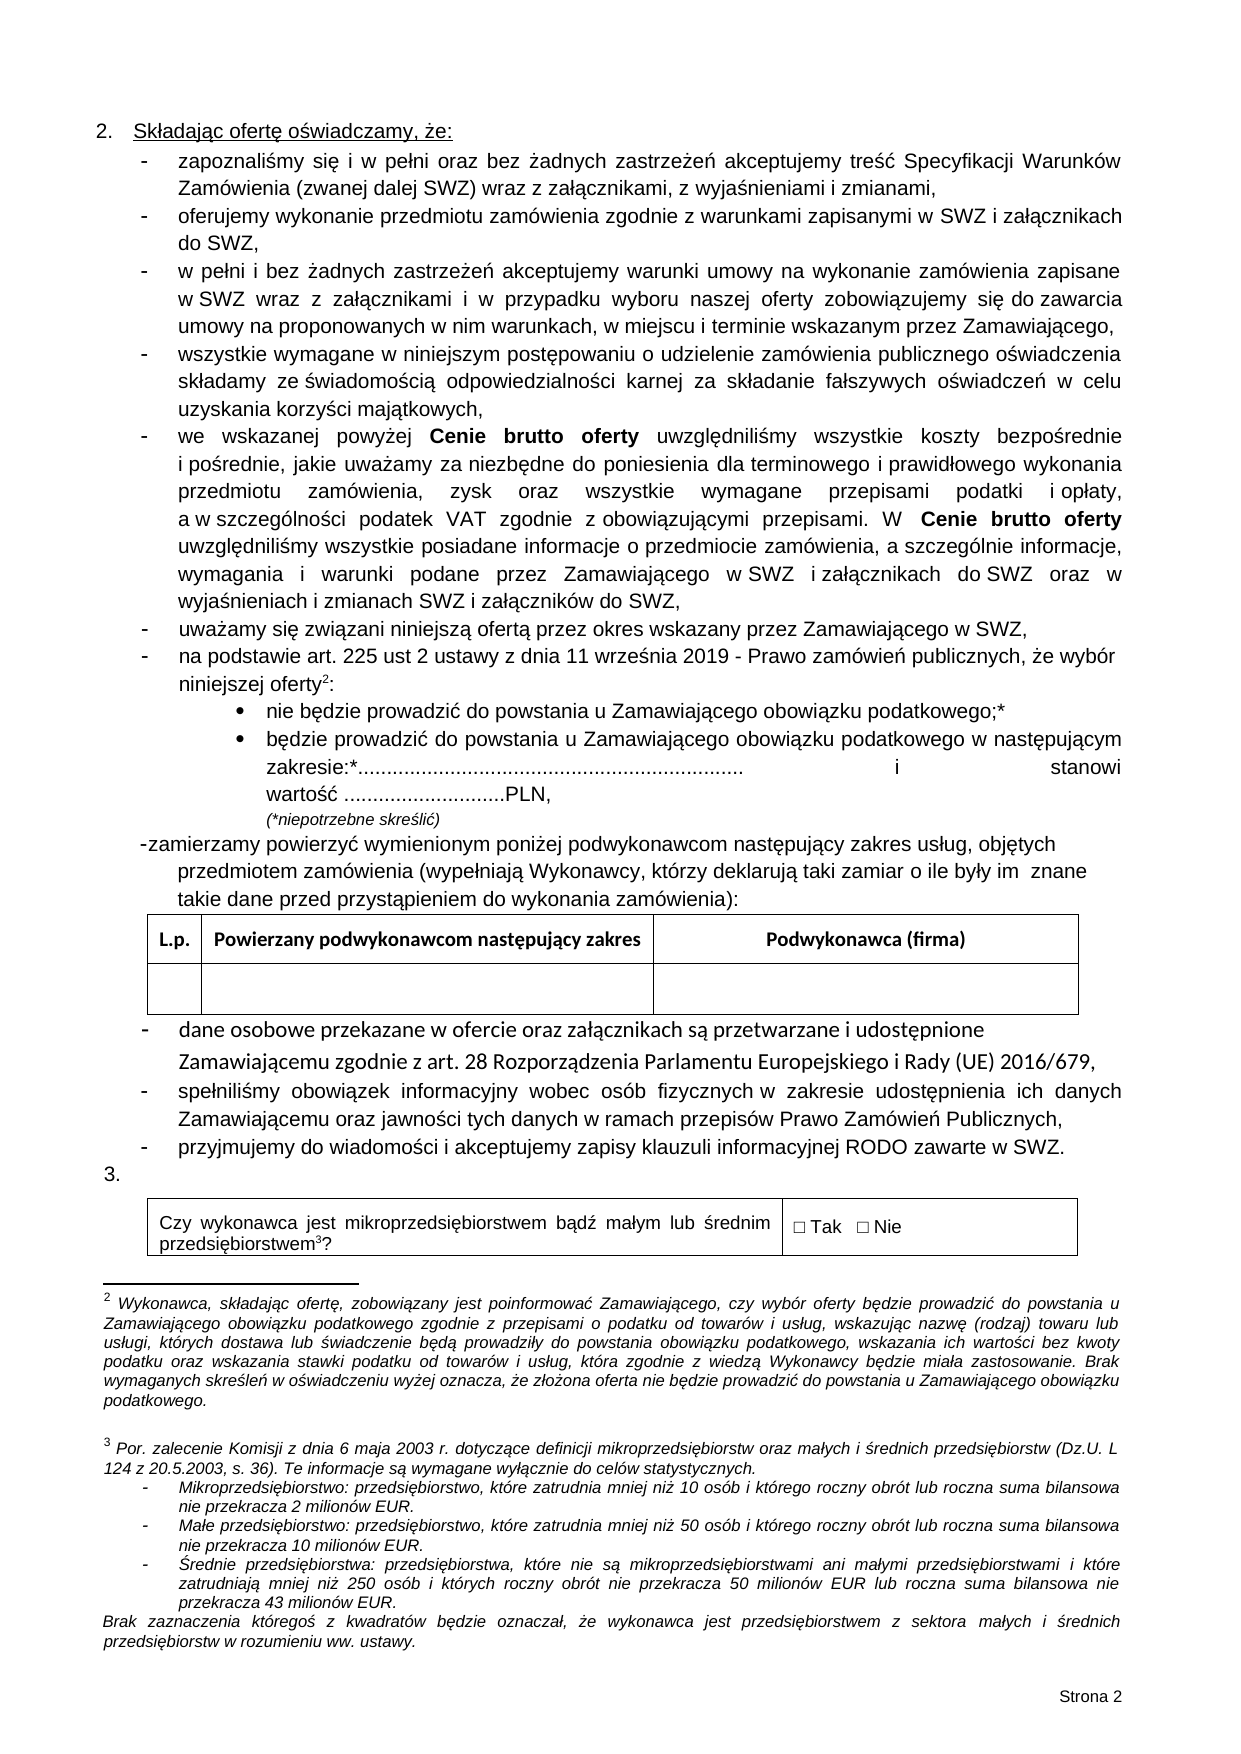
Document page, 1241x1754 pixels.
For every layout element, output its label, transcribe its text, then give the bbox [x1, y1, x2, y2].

text (*niepotrzebne skreślić) [266, 809, 1122, 829]
list zamierzamy powierzyć wymienionym poniżej podwykonawcom następujący zakres usług, objętych przedmiotem zamówienia (wypełniają Wykonawcy, którzy deklarują taki zamiar o ile były im znane takie dane przed przystąpieniem do wykonania zamówienia): [140, 831, 1122, 911]
list nie będzie prowadzić do powstania u Zamawiającego obowiązku podatkowego;* [236, 699, 1122, 723]
list dane osobowe przekazane w ofercie oraz załącznikach są przetwarzane i udostępnione Zamawiającemu zgodnie z art. 28 Rozporządzenia Parlamentu Europejskiego i Rady (UE) 2016/679, [141, 1015, 1122, 1075]
table_header Powierzany podwykonawcom następujący zakres [202, 915, 653, 962]
table_cell [654, 964, 1078, 1014]
list w pełni i bez żadnych zastrzeżeń akceptujemy warunki umowy na wykonanie zamówienia zapisane w SWZ wraz z załącznikami i w przypadku wyboru naszej oferty zobowiązujemy się do zawarcia umowy na proponowanych w nim warunkach, w miejscu i terminie wskazanym przez Zamawiającego, [141, 259, 1122, 338]
table_header Podwykonawca (firma) [654, 915, 1078, 962]
list Składając ofertę oświadczamy, że: [96, 119, 1122, 143]
list przyjmujemy do wiadomości i akceptujemy zapisy klauzuli informacyjnej RODO zawarte w SWZ. [141, 1134, 1122, 1158]
table_header Czy wykonawca jest mikroprzedsiębiorstwem bądź małym lub średnim przedsiębiorstwem? [148, 1199, 782, 1255]
list oferujemy wykonanie przedmiotu zamówienia zgodnie z warunkami zapisanymi w SWZ i załącznikach do SWZ, [141, 204, 1122, 255]
list zapoznaliśmy się i w pełni oraz bez żadnych zastrzeżeń akceptujemy treść Specyfikacji Warunków Zamówienia (zwanej dalej SWZ) wraz z załącznikami, z wyjaśnieniami i zmianami, [141, 148, 1122, 200]
table_header L.p. [148, 915, 201, 962]
list uważamy się związani niniejszą ofertą przez okres wskazany przez Zamawiającego w SWZ, [141, 617, 1122, 641]
list we wskazanej powyżej Cenie brutto oferty uwzględniliśmy wszystkie koszty bezpośrednie i pośrednie, jakie uważamy za niezbędne do poniesienia dla terminowego i prawidłowego wykonania przedmiotu zamówienia, zysk oraz wszystkie wymagane przepisami podatki i opłaty, a w szczególności podatek VAT zgodnie z obowiązującymi przepisami. W Cenie brutto oferty uwzględniliśmy wszystkie posiadane informacje o przedmiocie zamówienia, a szczególnie informacje, wymagania i warunki podane przez Zamawiającego w SWZ i załącznikach do SWZ oraz w wyjaśnieniach i zmianach SWZ i załączników do SWZ, [141, 424, 1122, 613]
table_cell [202, 964, 653, 1014]
list będzie prowadzić do powstania u Zamawiającego obowiązku podatkowego w następującym zakresie:*................................................................... i stanowi wartość ............................PLN, [236, 727, 1122, 806]
table_header □ Tak □ Nie [783, 1199, 1077, 1255]
list wszystkie wymagane w niniejszym postępowaniu o udzielenie zamówienia publicznego oświadczenia składamy ze świadomością odpowiedzialności karnej za składanie fałszywych oświadczeń w celu uzyskania korzyści majątkowych, [141, 341, 1122, 420]
list spełniliśmy obowiązek informacyjny wobec osób fizycznych w zakresie udostępnienia ich danych Zamawiającemu oraz jawności tych danych w ramach przepisów Prawo Zamówień Publicznych, [141, 1079, 1122, 1131]
list na podstawie art. 225 ust 2 ustawy z dnia 11 września 2019 - Prawo zamówień publicznych, że wybór niniejszej oferty: [141, 644, 1122, 696]
table_cell [148, 964, 201, 1014]
text 3. [103, 1162, 1122, 1186]
